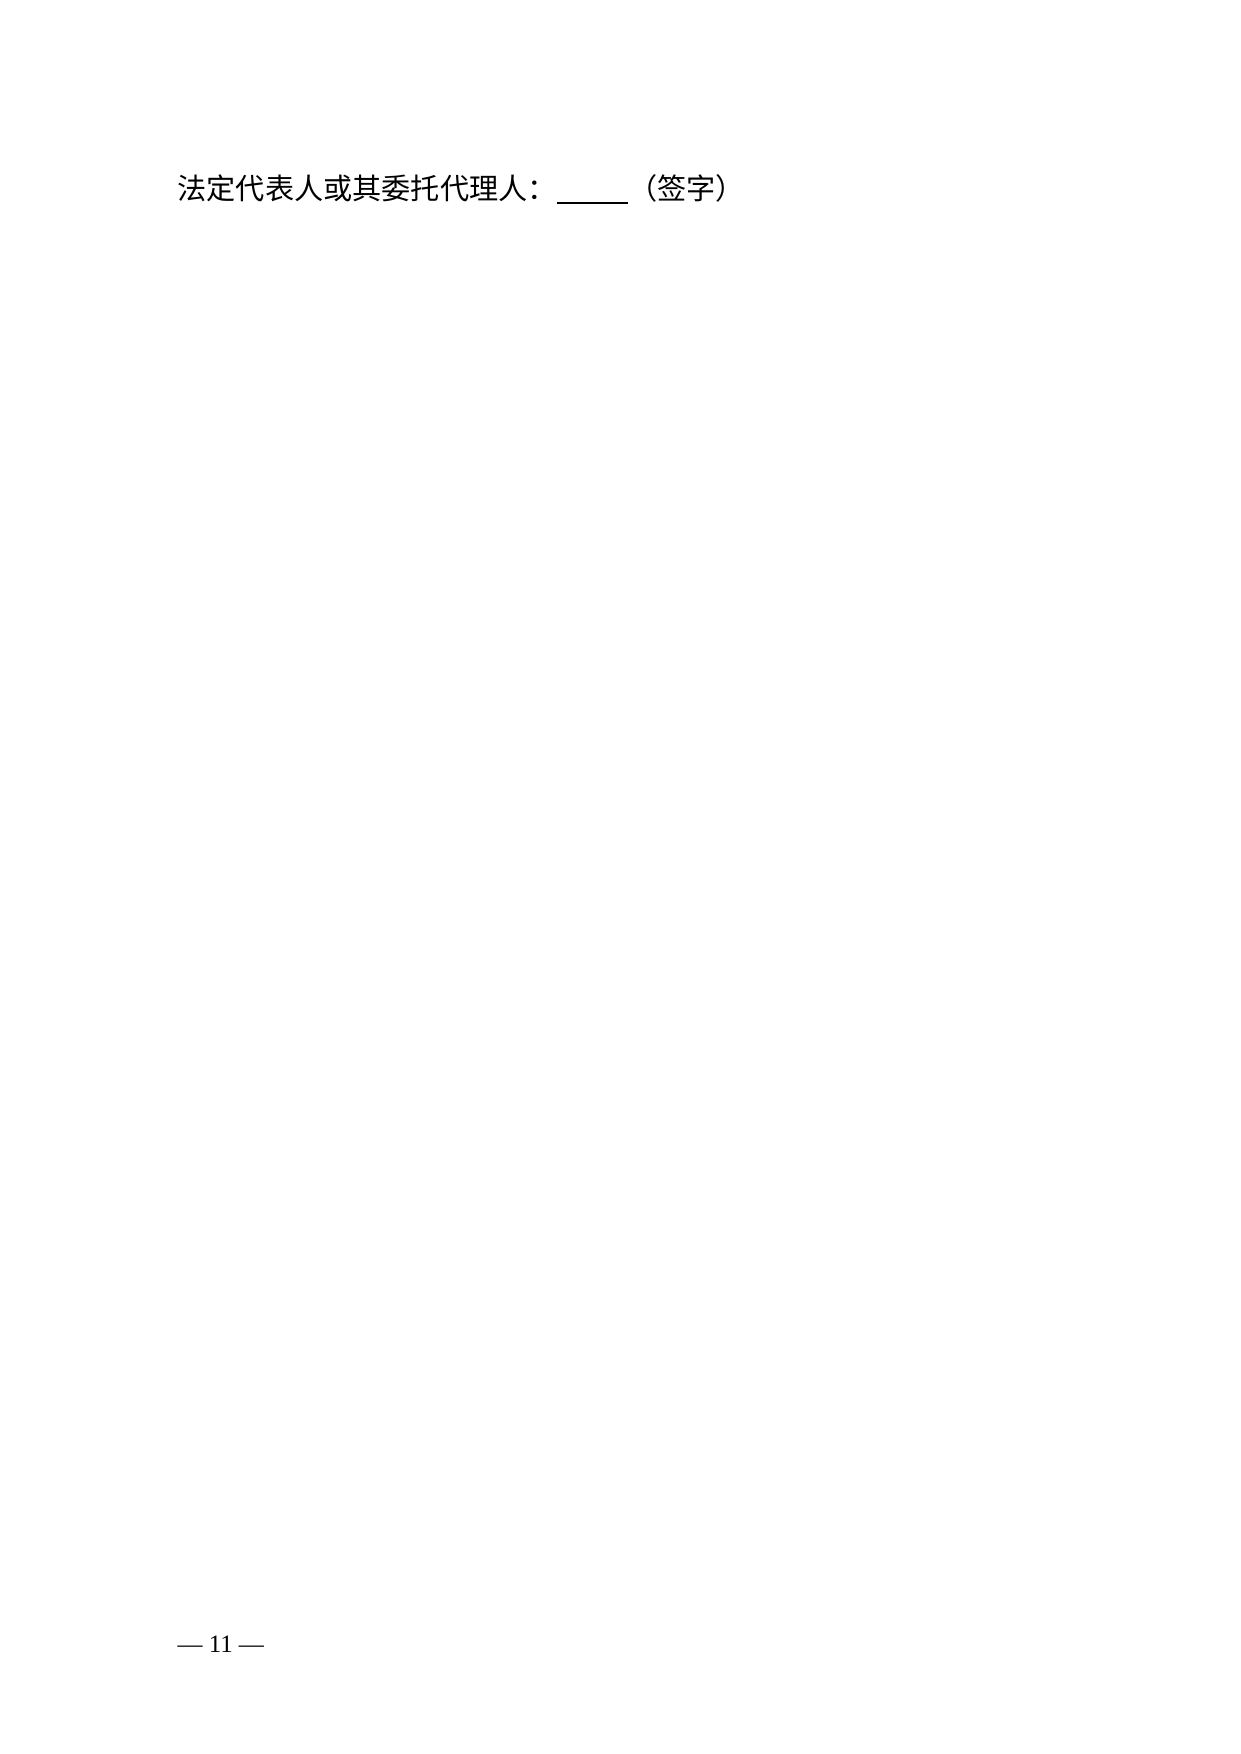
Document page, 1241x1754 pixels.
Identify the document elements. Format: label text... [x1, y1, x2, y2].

text 法定代表人或其委托代理人： （签字）供应商近5年完成类似项目业绩 [177, 153, 1116, 220]
